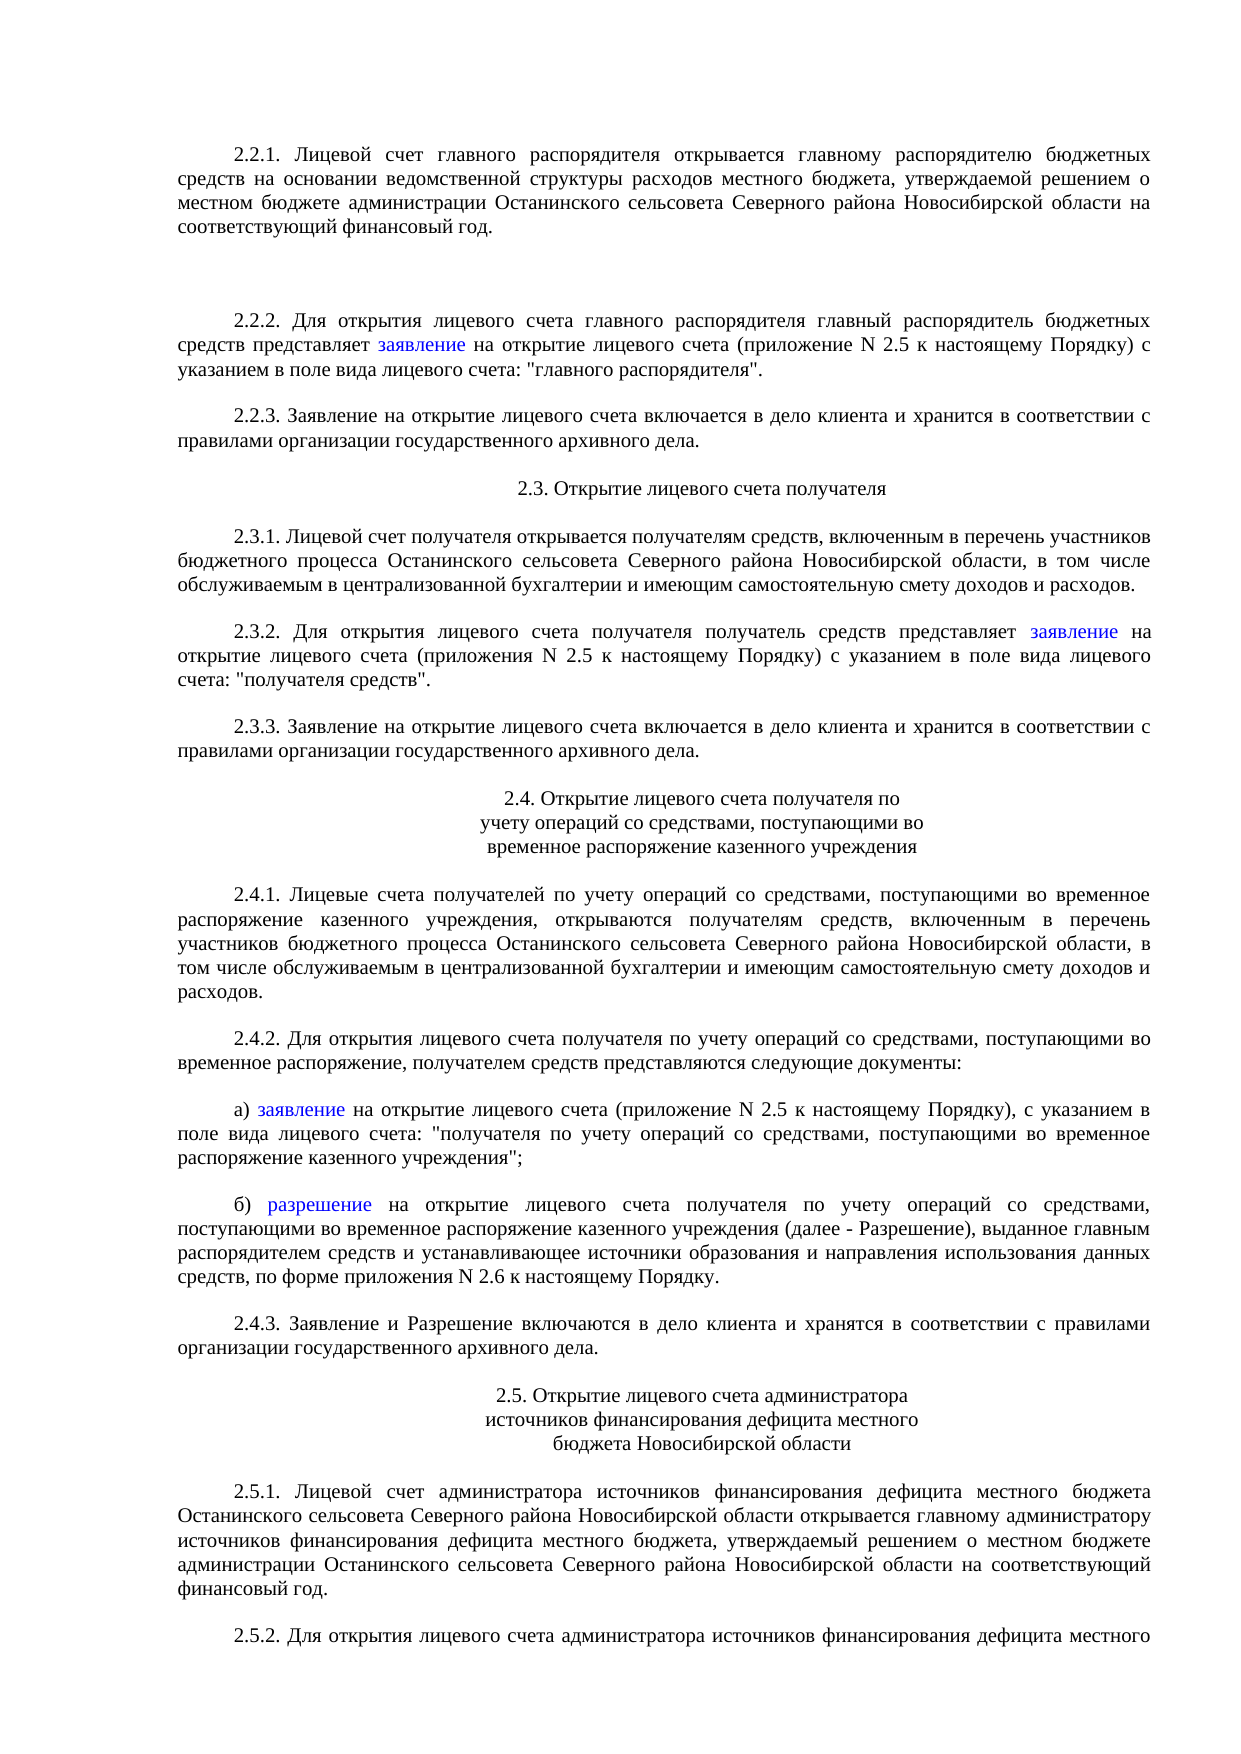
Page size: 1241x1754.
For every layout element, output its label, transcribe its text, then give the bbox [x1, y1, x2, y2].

text 2.4. Открытие лицевого счета получателя по [177, 786, 1152, 810]
text 2.3.3. Заявление на открытие лицевого счета включается в дело клиента и хранится в соответствии с правилами организации государственного архивного дела. [177, 714, 1152, 762]
text источников финансирования дефицита местного [177, 1407, 1152, 1431]
text 2.4.2. Для открытия лицевого счета получателя по учету операций со средствами, поступающими во временное распоряжение, получателем средств представляются следующие документы: [177, 1026, 1152, 1074]
text а) заявление на открытие лицевого счета (приложение N 2.5 к настоящему Порядку), с указанием в поле вида лицевого счета: "получателя по учету операций со средствами, поступающими во временное распоряжение казенного учреждения"; [177, 1097, 1152, 1169]
text 2.3.1. Лицевой счет получателя открывается получателям средств, включенным в перечень участников бюджетного процесса Останинского сельсовета Северного района Новосибирской области, в том числе обслуживаемым в централизованной бухгалтерии и имеющим самостоятельную смету доходов и расходов. [177, 524, 1152, 596]
text 2.4.1. Лицевые счета получателей по учету операций со средствами, поступающими во временное распоряжение казенного учреждения, открываются получателям средств, включенным в перечень участников бюджетного процесса Останинского сельсовета Северного района Новосибирской области, в том числе обслуживаемым в централизованной бухгалтерии и имеющим самостоятельную смету доходов и расходов. [177, 882, 1152, 1003]
text 2.2.2. Для открытия лицевого счета главного распорядителя главный распорядитель бюджетных средств представляет заявление на открытие лицевого счета (приложение N 2.5 к настоящему Порядку) с указанием в поле вида лицевого счета: "главного распорядителя". [177, 308, 1152, 381]
text 2.5. Открытие лицевого счета администратора [177, 1383, 1152, 1407]
text 2.5.1. Лицевой счет администратора источников финансирования дефицита местного бюджета Останинского сельсовета Северного района Новосибирской области открывается главному администратору источников финансирования дефицита местного бюджета, утверждаемый решением о местном бюджете администрации Останинского сельсовета Северного района Новосибирской области на соответствующий финансовый год. [177, 1479, 1152, 1600]
text 2.3. Открытие лицевого счета получателя [177, 476, 1152, 500]
text б) разрешение на открытие лицевого счета получателя по учету операций со средствами, поступающими во временное распоряжение казенного учреждения (далее - Разрешение), выданное главным распорядителем средств и устанавливающее источники образования и направления использования данных средств, по форме приложения N 2.6 к настоящему Порядку. [177, 1192, 1152, 1288]
text учету операций со средствами, поступающими во [177, 810, 1152, 834]
text 2.2.3. Заявление на открытие лицевого счета включается в дело клиента и хранится в соответствии с правилами организации государственного архивного дела. [177, 403, 1152, 452]
text 2.4.3. Заявление и Разрешение включаются в дело клиента и хранятся в соответствии с правилами организации государственного архивного дела. [177, 1311, 1152, 1359]
text бюджета Новосибирской области [177, 1431, 1152, 1455]
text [177, 1623, 1152, 1647]
text 2.2.1. Лицевой счет главного распорядителя открывается главному распорядителю бюджетных средств на основании ведомственной структуры расходов местного бюджета, утверждаемой решением о местном бюджете администрации Останинского сельсовета Северного района Новосибирской области на соответствующий финансовый год. [177, 142, 1152, 238]
text 2.3.2. Для открытия лицевого счета получателя получатель средств представляет заявление на открытие лицевого счета (приложения N 2.5 к настоящему Порядку) с указанием в поле вида лицевого счета: "получателя средств". [177, 619, 1152, 691]
text временное распоряжение казенного учреждения [177, 834, 1152, 858]
